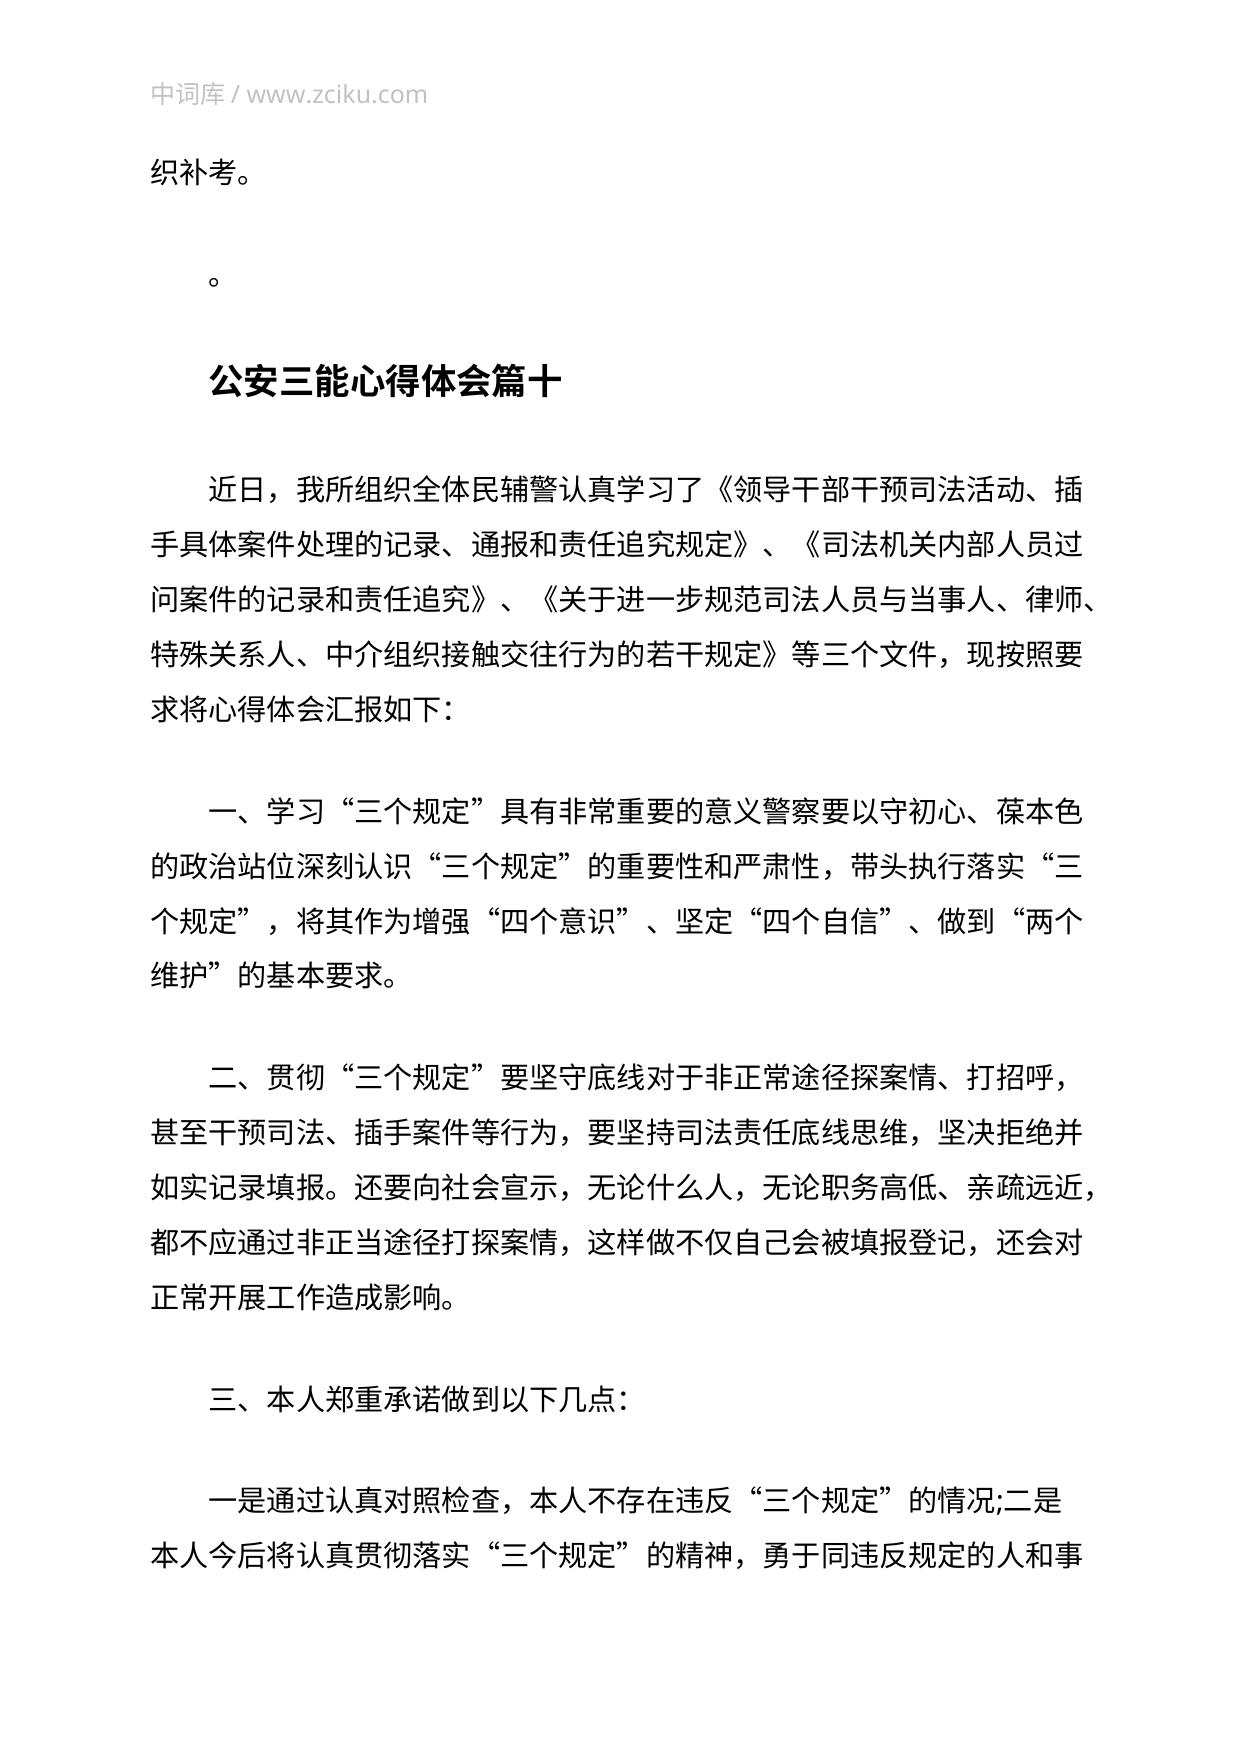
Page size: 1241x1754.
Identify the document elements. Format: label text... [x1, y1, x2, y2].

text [150, 150, 1090, 192]
text 一、学习“三个规定”具有非常重要的意义警察要以守初心、葆本色的政治站位深刻认识“三个规定”的重要性和严肃性，带头执行落实“三个规定”，将其作为增强“四个意识”、坚定“四个自信”、做到“两个维护”的基本要求。 [150, 788, 1090, 995]
text 二、贯彻“三个规定”要坚守底线对于非正常途径探案情、打招呼，甚至干预司法、插手案件等行为，要坚持司法责任底线思维，坚决拒绝并如实记录填报。还要向社会宣示，无论什么人，无论职务高低、亲疏远近，都不应通过非正当途径打探案情，这样做不仅自己会被填报登记，还会对正常开展工作造成影响。 [150, 1055, 1090, 1317]
text 三、本人郑重承诺做到以下几点： [150, 1376, 1090, 1418]
text 公安三能心得体会篇十 [150, 353, 1090, 405]
text 近日，我所组织全体民辅警认真学习了《领导干部干预司法活动、插手具体案件处理的记录、通报和责任追究规定》、《司法机关内部人员过问案件的记录和责任追究》、《关于进一步规范司法人员与当事人、律师、特殊关系人、中介组织接触交往行为的若干规定》等三个文件，现按照要求将心得体会汇报如下： [150, 467, 1090, 729]
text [150, 1478, 1090, 1575]
text 。 [150, 252, 1090, 294]
